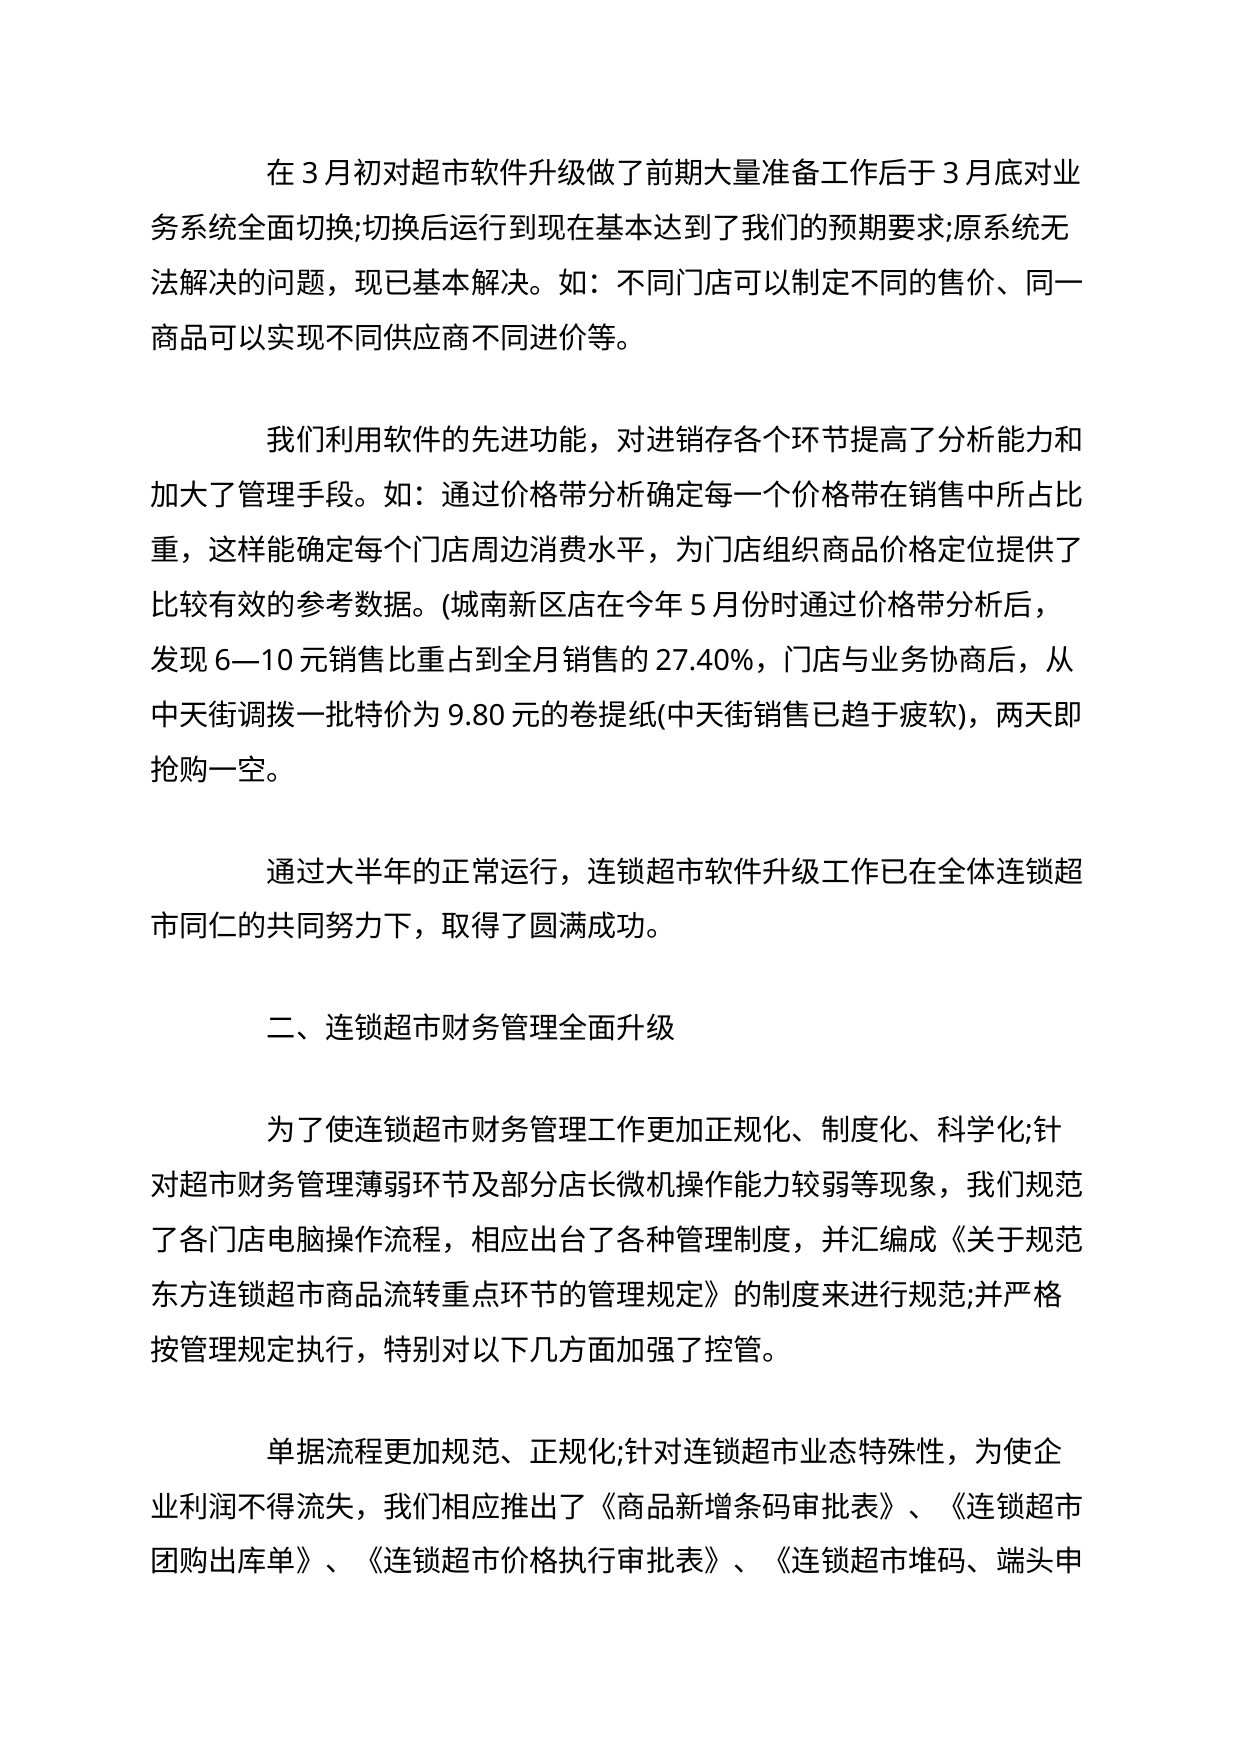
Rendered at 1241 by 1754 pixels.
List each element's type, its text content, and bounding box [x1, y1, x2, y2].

text 为了使连锁超市财务管理工作更加正规化、制度化、科学化;针对超市财务管理薄弱环节及部分店长微机操作能力较弱等现象，我们规范了各门店电脑操作流程，相应出台了各种管理制度，并汇编成《关于规范东方连锁超市商品流转重点环节的管理规定》的制度来进行规范;并严格按管理规定执行，特别对以下几方面加强了控管。 [150, 1107, 1090, 1369]
text 通过大半年的正常运行，连锁超市软件升级工作已在全体连锁超市同仁的共同努力下，取得了圆满成功。 [150, 848, 1090, 945]
text 我们利用软件的先进功能，对进销存各个环节提高了分析能力和加大了管理手段。如：通过价格带分析确定每一个价格带在销售中所占比重，这样能确定每个门店周边消费水平，为门店组织商品价格定位提供了比较有效的参考数据。(城南新区店在今年5月份时通过价格带分析后，发现6—10元销售比重占到全月销售的27.40%，门店与业务协商后，从中天街调拨一批特价为9.80元的卷提纸(中天街销售已趋于疲软)，两天即抢购一空。 [150, 417, 1090, 789]
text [150, 1428, 1090, 1580]
text 在3月初对超市软件升级做了前期大量准备工作后于3月底对业务系统全面切换;切换后运行到现在基本达到了我们的预期要求;原系统无法解决的问题，现已基本解决。如：不同门店可以制定不同的售价、同一商品可以实现不同供应商不同进价等。 [150, 150, 1090, 357]
text 二、连锁超市财务管理全面升级 [150, 1005, 1090, 1047]
